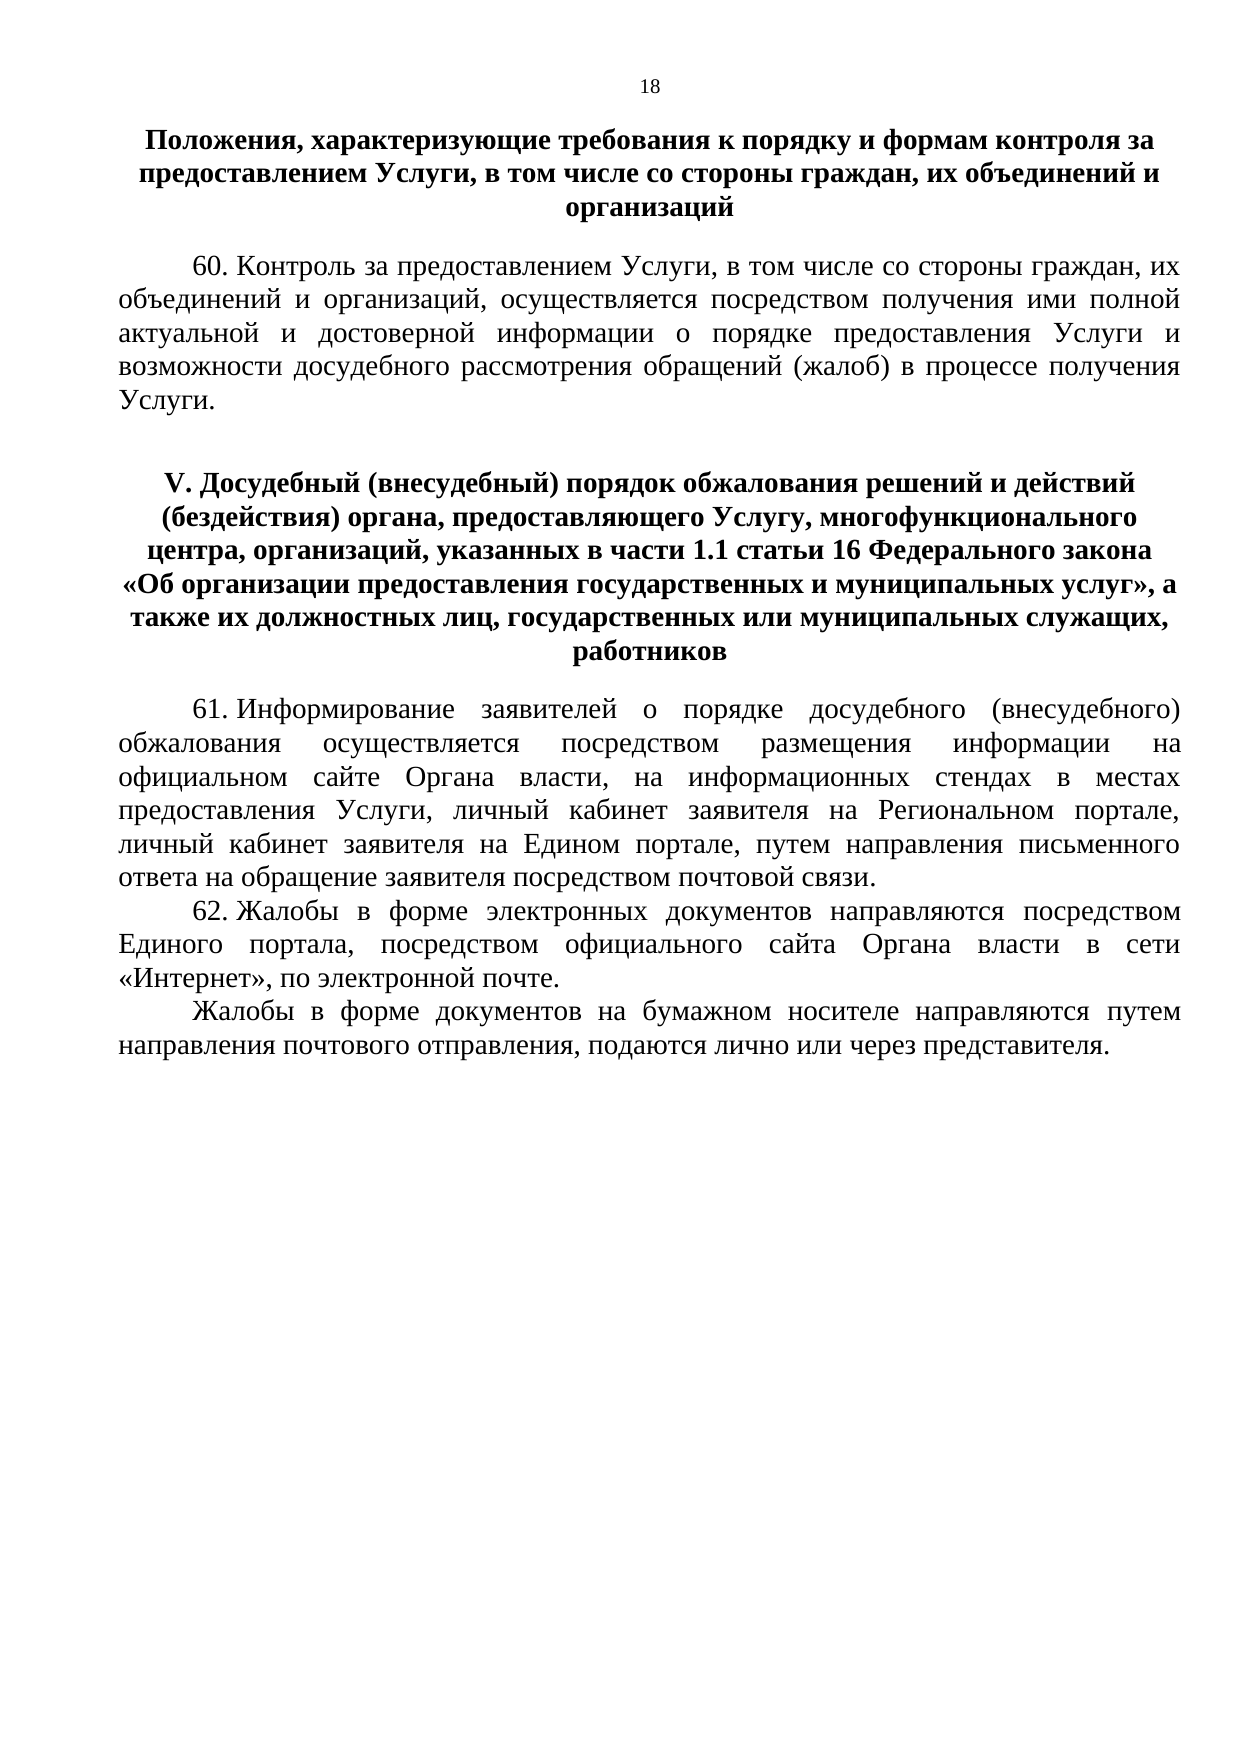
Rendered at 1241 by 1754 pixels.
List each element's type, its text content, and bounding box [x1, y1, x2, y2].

text Жалобы в форме документов на бумажном носителе направляются путем направления почтового отправления, подаются лично или через представителя. [118, 993, 1181, 1061]
list Жалобы в форме электронных документов направляются посредством Единого портала, посредством официального сайта Органа власти в сети «Интернет», по электронной почте. [118, 893, 1181, 993]
list Контроль за предоставлением Услуги, в том числе со стороны граждан, их объединений и организаций, осуществляется посредством получения ими полной актуальной и достоверной информации о порядке предоставления Услуги и возможности досудебного рассмотрения обращений (жалоб) в процессе получения Услуги. [118, 248, 1181, 415]
list Информирование заявителей о порядке досудебного (внесудебного) обжалования осуществляется посредством размещения информации на официальном сайте Органа власти, на информационных стендах в местах предоставления Услуги, личный кабинет заявителя на Региональном портале, личный кабинет заявителя на Едином портале, путем направления письменного ответа на обращение заявителя посредством почтовой связи. [118, 692, 1181, 893]
text V. Досудебный (внесудебный) порядок обжалования решений и действий (бездействия) органа, предоставляющего Услугу, многофункционального центра, организаций, указанных в части 1.1 статьи 16 Федерального закона «Об организации предоставления государственных и муниципальных услуг», а также их должностных лиц, государственных или муниципальных служащих, работников [118, 465, 1181, 667]
text Положения, характеризующие требования к порядку и формам контроля за предоставлением Услуги, в том числе со стороны граждан, их объединений и организаций [118, 122, 1181, 223]
